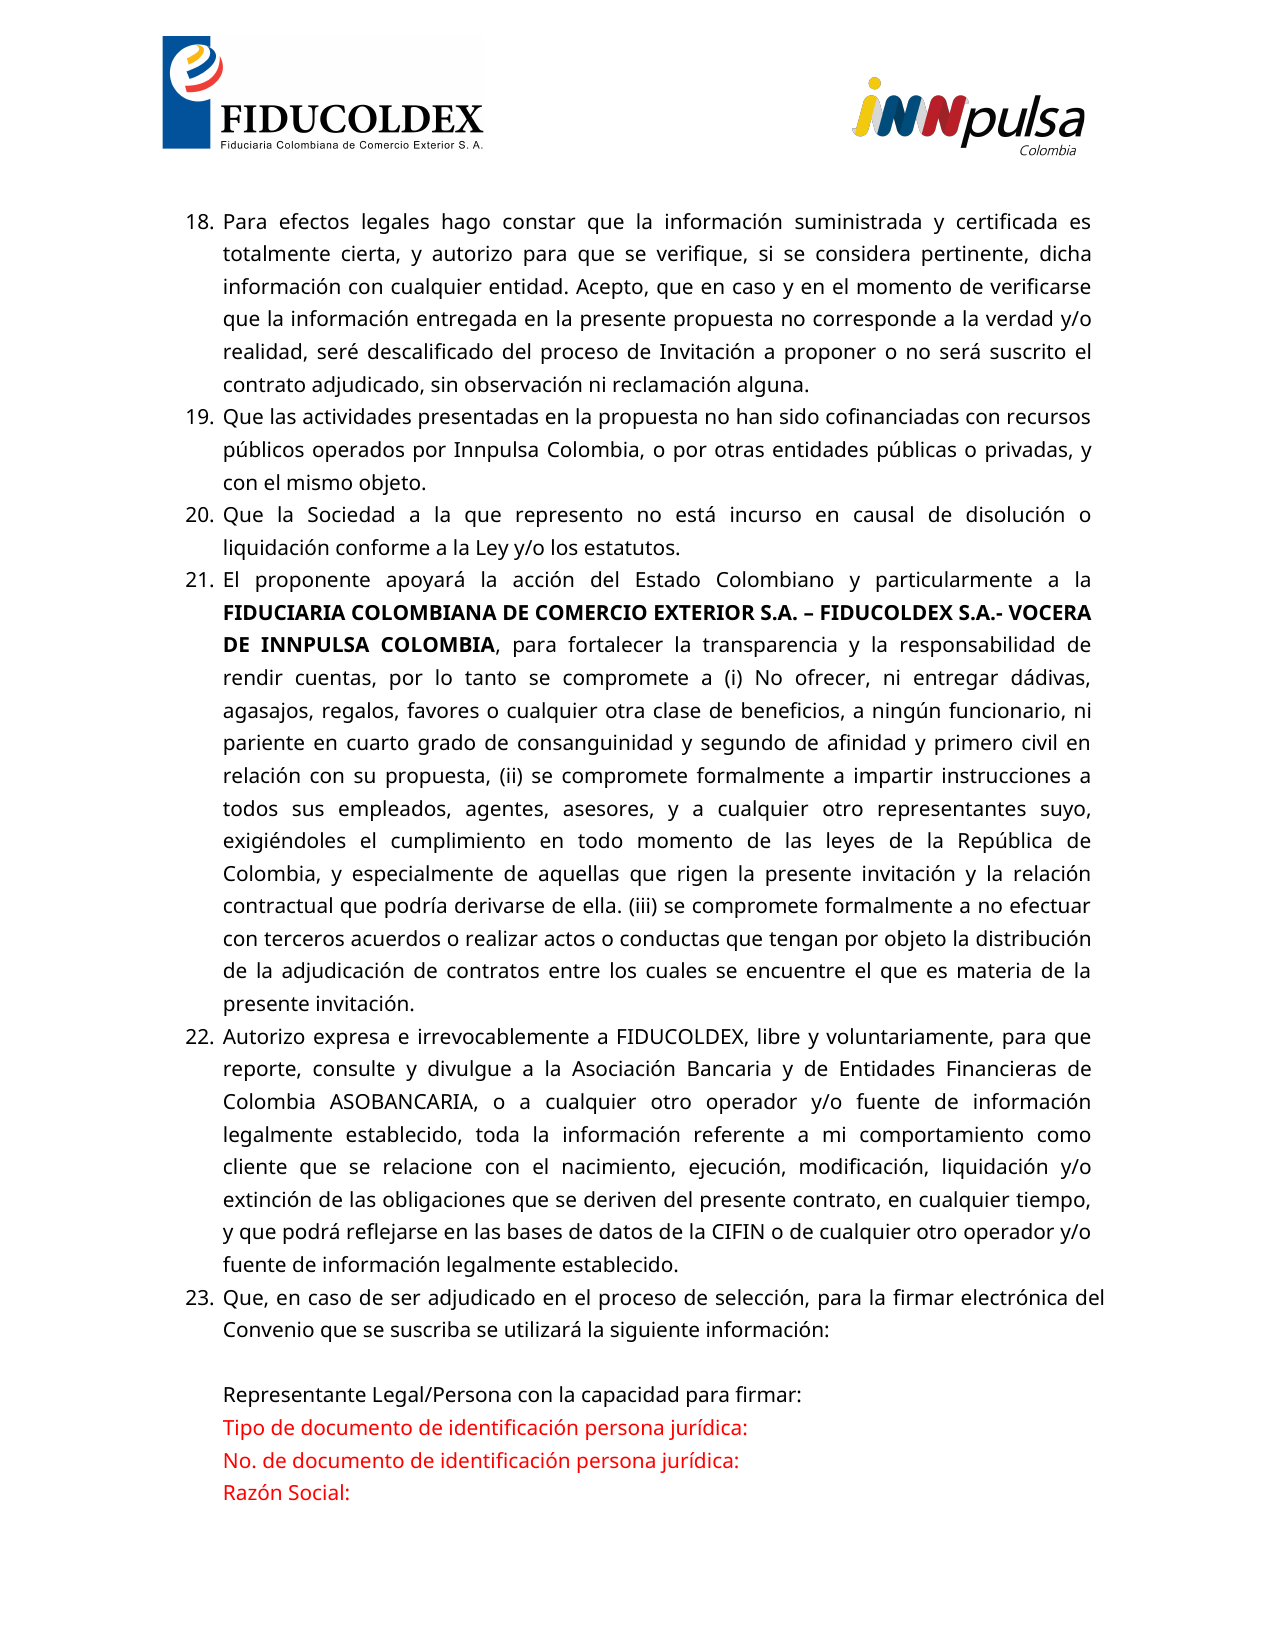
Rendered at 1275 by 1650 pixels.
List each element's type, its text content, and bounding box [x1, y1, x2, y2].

list Autorizo expresa e irrevocablemente a FIDUCOLDEX, libre y voluntariamente, para que reporte, consulte y divulgue a la Asociación Bancaria y de Entidades Financieras de Colombia ASOBANCARIA, o a cualquier otro operador y/o fuente de información legalmente establecido, toda la información referente a mi comportamiento como cliente que se relacione con el nacimiento, ejecución, modificación, liquidación y/o extinción de las obligaciones que se deriven del presente contrato, en cualquier tiempo, y que podrá reflejarse en las bases de datos de la CIFIN o de cualquier otro operador y/o fuente de información legalmente establecido. [185, 1022, 1093, 1278]
list Que, en caso de ser adjudicado en el proceso de selección, para la firmar electrónica del Convenio que se suscriba se utilizará la siguiente información: [185, 1283, 1107, 1344]
list Representante Legal/Persona con la capacidad para firmar: [223, 1381, 1107, 1409]
list Razón Social: [223, 1478, 1107, 1507]
picture [851, 68, 1085, 156]
list Tipo de documento de identificación persona jurídica: [223, 1413, 1107, 1442]
picture [162, 36, 484, 152]
list El proponente apoyará la acción del Estado Colombiano y particularmente a la FIDUCIARIA COLOMBIANA DE COMERCIO EXTERIOR S.A. – FIDUCOLDEX S.A.- VOCERA DE INNPULSA COLOMBIA, para fortalecer la transparencia y la responsabilidad de rendir cuentas, por lo tanto se compromete a (i) No ofrecer, ni entregar dádivas, agasajos, regalos, favores o cualquier otra clase de beneficios, a ningún funcionario, ni pariente en cuarto grado de consanguinidad y segundo de afinidad y primero civil en relación con su propuesta, (ii) se compromete formalmente a impartir instrucciones a todos sus empleados, agentes, asesores, y a cualquier otro representantes suyo, exigiéndoles el cumplimiento en todo momento de las leyes de la República de Colombia, y especialmente de aquellas que rigen la presente invitación y la relación contractual que podría derivarse de ella. (iii) se compromete formalmente a no efectuar con terceros acuerdos o realizar actos o conductas que tengan por objeto la distribución de la adjudicación de contratos entre los cuales se encuentre el que es materia de la presente invitación. [185, 565, 1093, 1018]
list Que la Sociedad a la que represento no está incurso en causal de disolución o liquidación conforme a la Ley y/o los estatutos. [185, 500, 1093, 561]
list No. de documento de identificación persona jurídica: [223, 1446, 1107, 1474]
list Para efectos legales hago constar que la información suministrada y certificada es totalmente cierta, y autorizo para que se verifique, si se considera pertinente, dicha información con cualquier entidad. Acepto, que en caso y en el momento de verificarse que la información entregada en la presente propuesta no corresponde a la verdad y/o realidad, seré descalificado del proceso de Invitación a proponer o no será suscrito el contrato adjudicado, sin observación ni reclamación alguna. [185, 207, 1093, 398]
list Que las actividades presentadas en la propuesta no han sido cofinanciadas con recursos públicos operados por Innpulsa Colombia, o por otras entidades públicas o privadas, y con el mismo objeto. [185, 402, 1093, 496]
